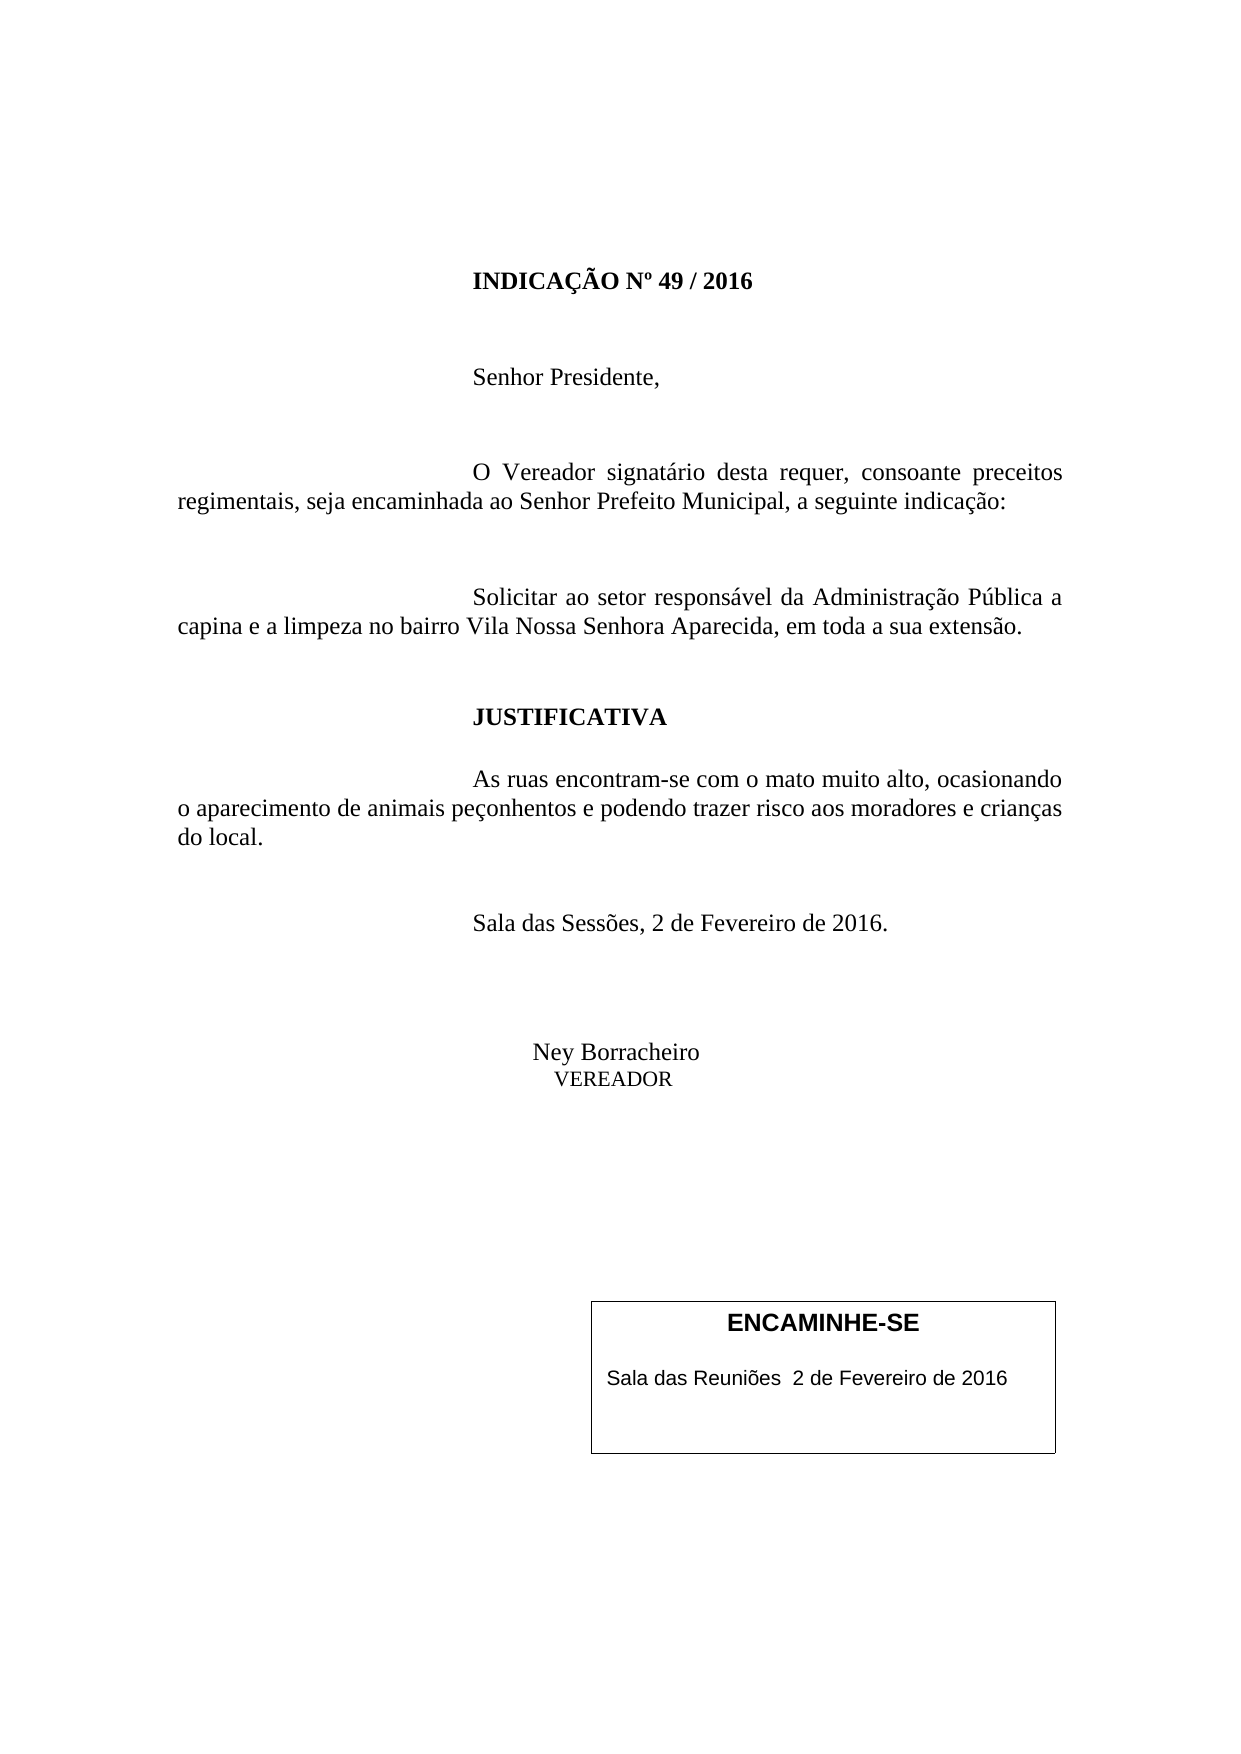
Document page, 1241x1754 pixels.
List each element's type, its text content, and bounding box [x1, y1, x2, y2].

text JUSTIFICATIVA [177, 702, 1004, 731]
text Senhor Presidente, [472, 362, 1063, 390]
table_cell VEREADOR [170, 1066, 1056, 1095]
text INDICAÇÃO Nº 49 / 2016 [472, 266, 1063, 294]
table_header Ney Borracheiro [170, 1037, 1056, 1066]
text O Vereador signatário desta requer, consoante preceitos regimentais, seja encaminhada ao Senhor Prefeito Municipal, a seguinte indicação: [177, 457, 1063, 515]
text Sala das Sessões, 2 de Fevereiro de 2016. [472, 908, 1063, 937]
text Solicitar ao setor responsável da Administração Pública a capina e a limpeza no bairro Vila Nossa Senhora Aparecida, em toda a sua extensão. [177, 582, 1063, 639]
text As ruas encontram-se com o mato muito alto, ocasionando o aparecimento de animais peçonhentos e podendo trazer risco aos moradores e crianças do local. [177, 764, 1063, 850]
